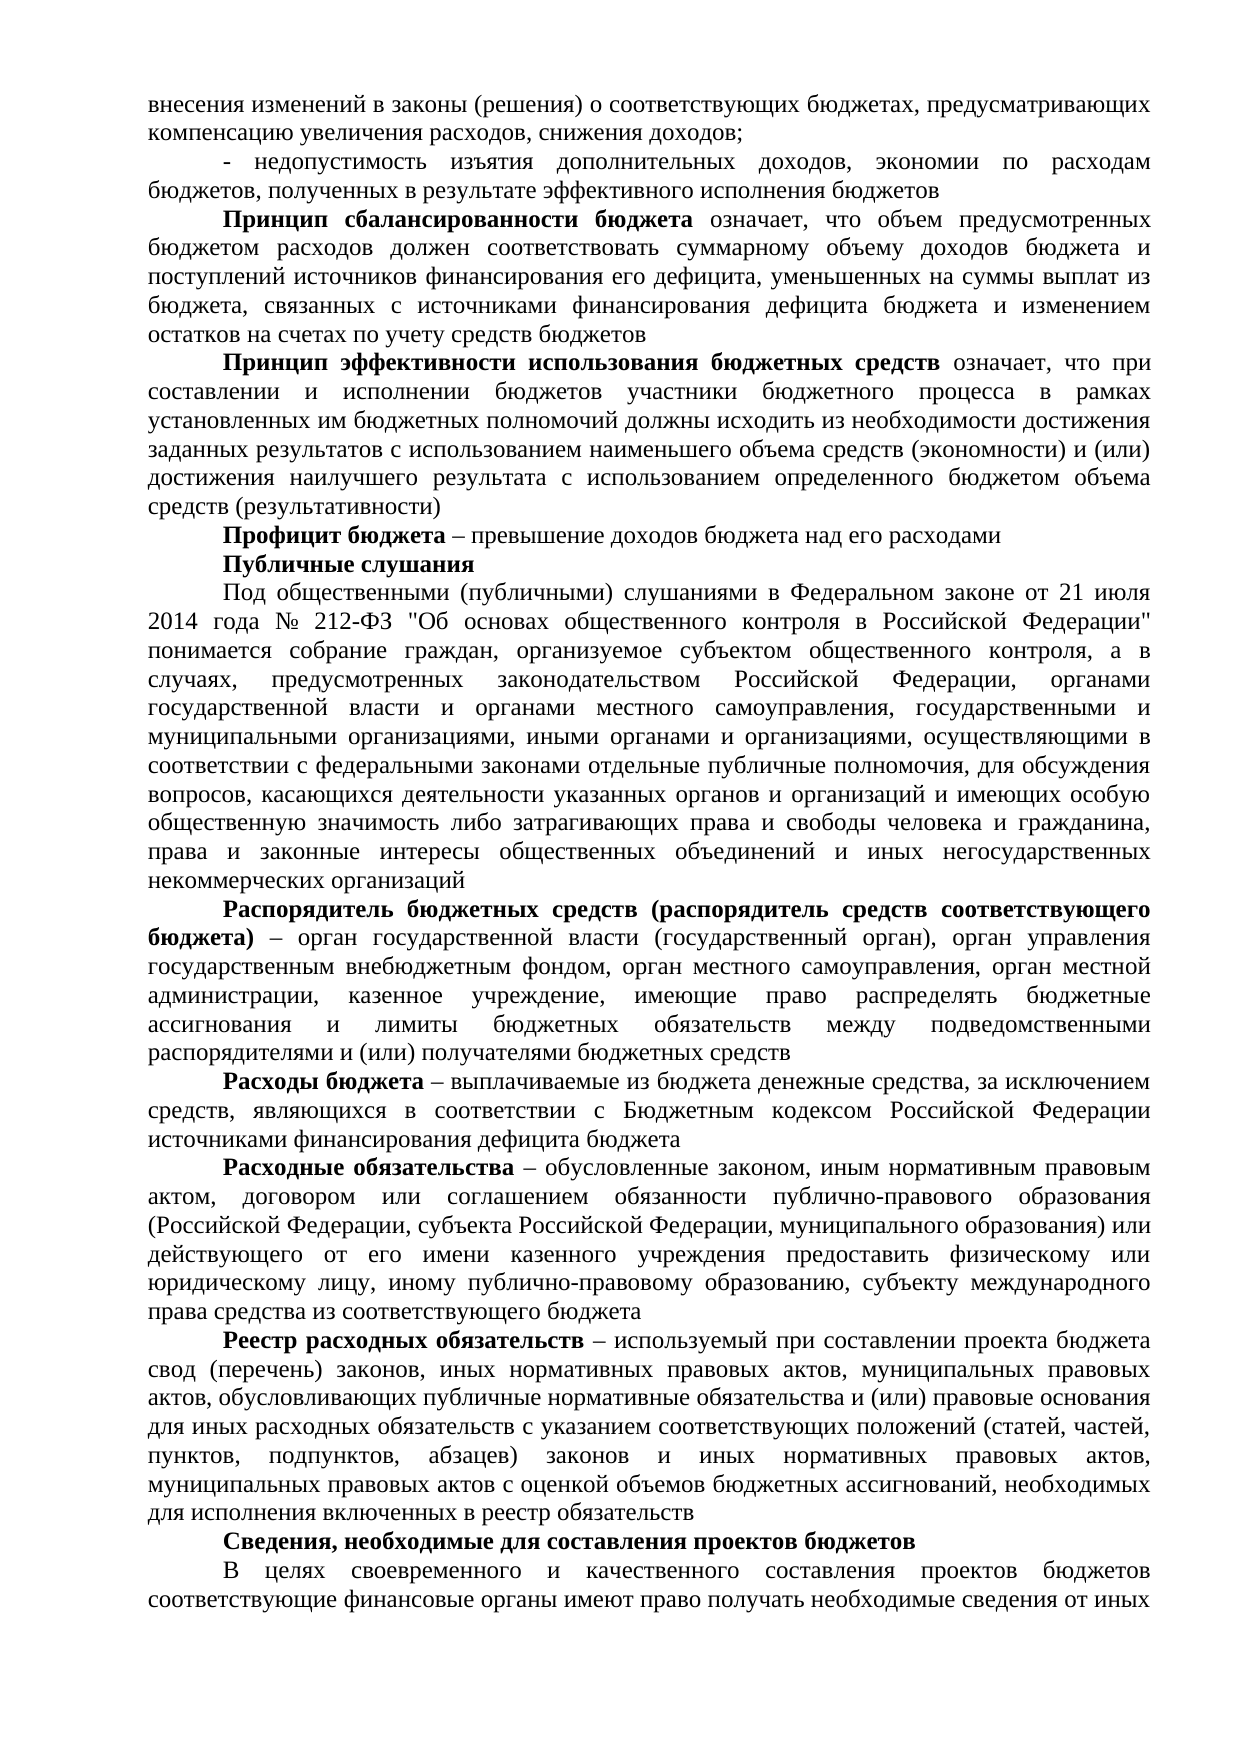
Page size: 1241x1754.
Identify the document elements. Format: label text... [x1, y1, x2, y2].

text Принцип сбалансированности бюджета означает, что объем предусмотренных бюджетом расходов должен соответствовать суммарному объему доходов бюджета и поступлений источников финансирования его дефицита, уменьшенных на суммы выплат из бюджета, связанных с источниками финансирования дефицита бюджета и изменением остатков на счетах по учету средств бюджетов [148, 204, 1152, 347]
text Под общественными (публичными) слушаниями в Федеральном законе от 21 июля 2014 года № 212-ФЗ "Об основах общественного контроля в Российской Федерации" понимается собрание граждан, организуемое субъектом общественного контроля, а в случаях, предусмотренных законодательством Российской Федерации, органами государственной власти и органами местного самоуправления, государственными и муниципальными организациями, иными органами и организациями, осуществляющими в соответствии с федеральными законами отдельные публичные полномочия, для обсуждения вопросов, касающихся деятельности указанных органов и организаций и имеющих особую общественную значимость либо затрагивающих права и свободы человека и гражданина, права и законные интересы общественных объединений и иных негосударственных некоммерческих организаций [148, 577, 1152, 894]
text Расходы бюджета – выплачиваемые из бюджета денежные средства, за исключением средств, являющихся в соответствии с Бюджетным кодексом Российской Федерации источниками финансирования дефицита бюджета [148, 1066, 1152, 1152]
text Профицит бюджета – превышение доходов бюджета над его расходами [148, 520, 1152, 549]
text Расходные обязательства – обусловленные законом, иным нормативным правовым актом, договором или соглашением обязанности публично-правового образования (Российской Федерации, субъекта Российской Федерации, муниципального образования) или действующего от его имени казенного учреждения предоставить физическому или юридическому лицу, иному публично-правовому образованию, субъекту международного права средства из соответствующего бюджета [148, 1152, 1152, 1325]
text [148, 89, 1152, 146]
text Реестр расходных обязательств – используемый при составлении проекта бюджета свод (перечень) законов, иных нормативных правовых актов, муниципальных правовых актов, обусловливающих публичные нормативные обязательства и (или) правовые основания для иных расходных обязательств с указанием соответствующих положений (статей, частей, пунктов, подпунктов, абзацев) законов и иных нормативных правовых актов, муниципальных правовых актов с оценкой объемов бюджетных ассигнований, необходимых для исполнения включенных в реестр обязательств [148, 1325, 1152, 1526]
text Принцип эффективности использования бюджетных средств означает, что при составлении и исполнении бюджетов участники бюджетного процесса в рамках установленных им бюджетных полномочий должны исходить из необходимости достижения заданных результатов с использованием наименьшего объема средств (экономности) и (или) достижения наилучшего результата с использованием определенного бюджетом объема средств (результативности) [148, 347, 1152, 520]
text Сведения, необходимые для составления проектов бюджетов [148, 1526, 1152, 1555]
text Распорядитель бюджетных средств (распорядитель средств соответствующего бюджета) – орган государственной власти (государственный орган), орган управления государственным внебюджетным фондом, орган местного самоуправления, орган местной администрации, казенное учреждение, имеющие право распределять бюджетные ассигнования и лимиты бюджетных обязательств между подведомственными распорядителями и (или) получателями бюджетных средств [148, 894, 1152, 1066]
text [148, 1555, 1152, 1612]
text - недопустимость изъятия дополнительных доходов, экономии по расходам бюджетов, полученных в результате эффективного исполнения бюджетов [148, 146, 1152, 204]
text Публичные слушания [148, 549, 1152, 577]
